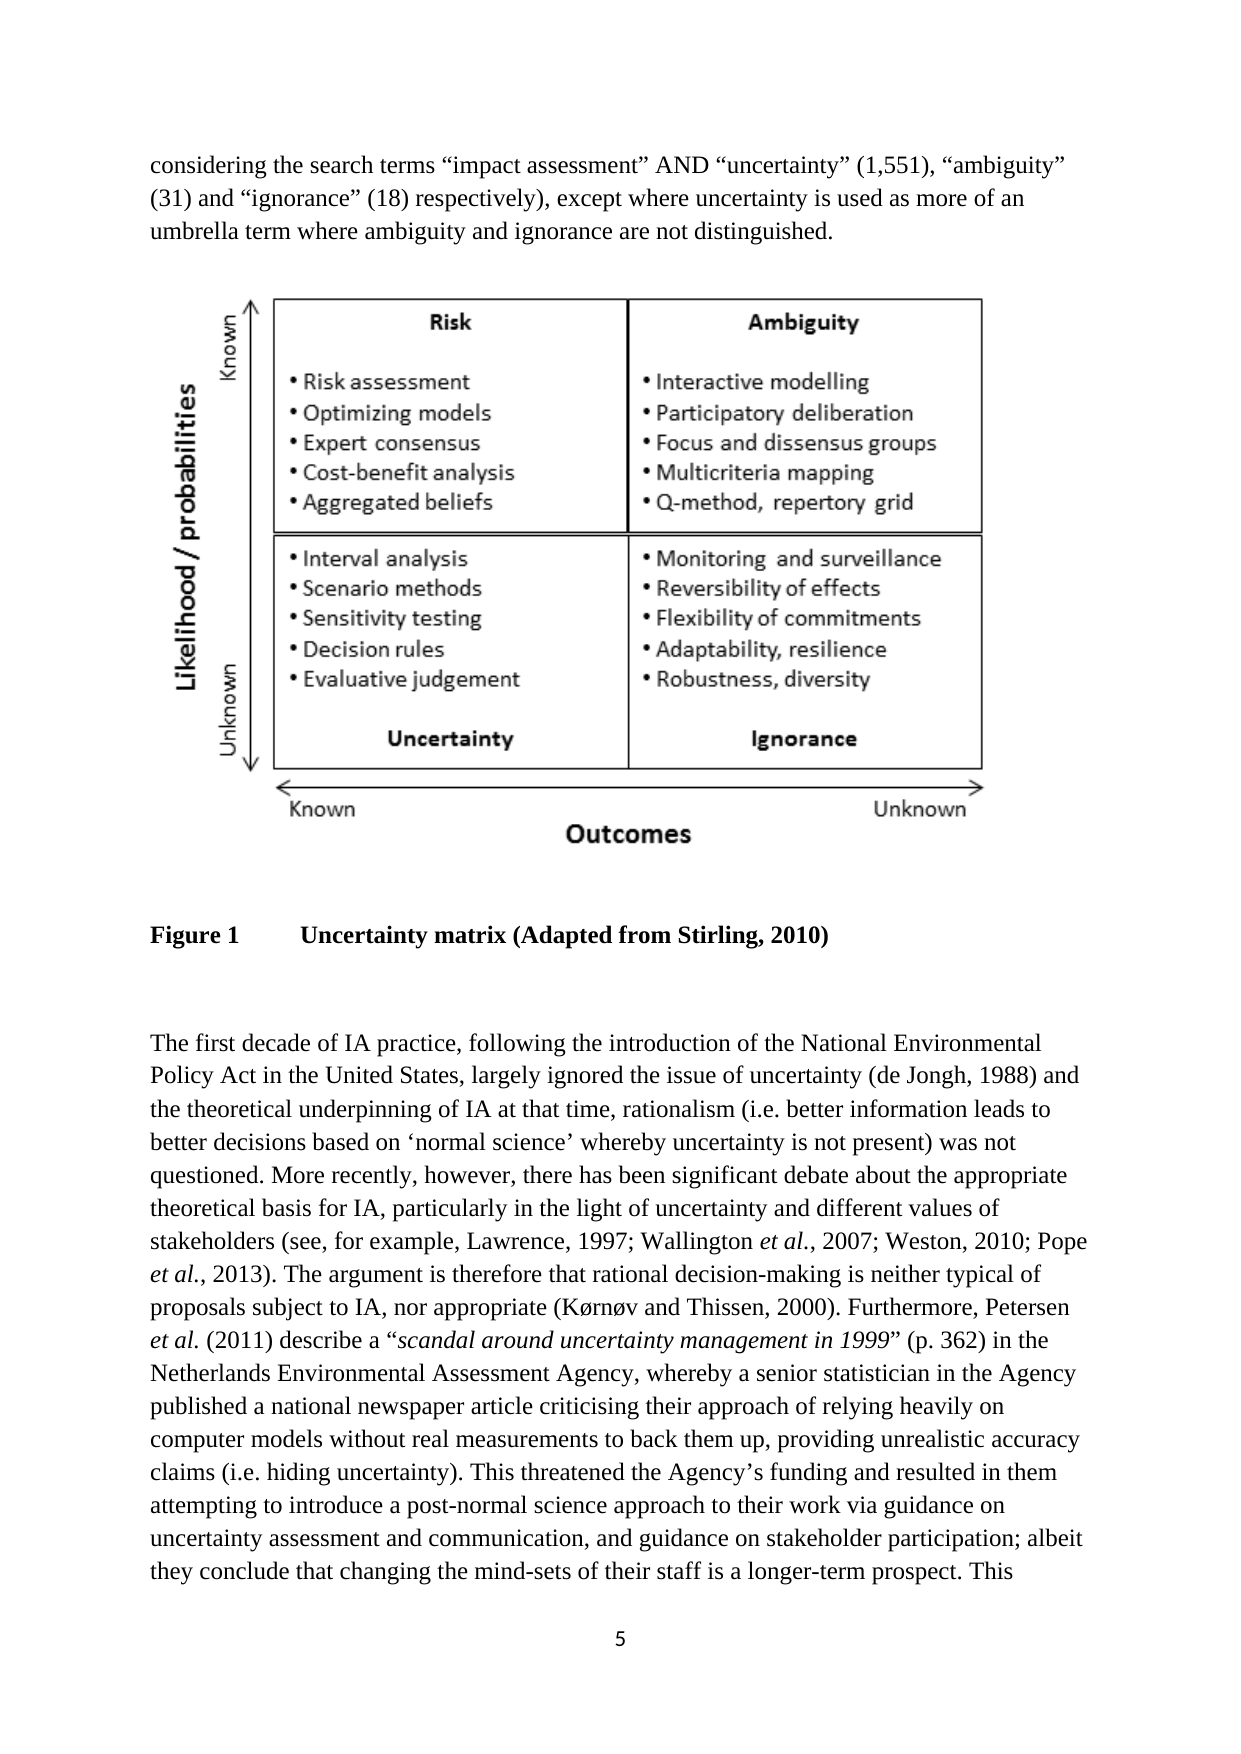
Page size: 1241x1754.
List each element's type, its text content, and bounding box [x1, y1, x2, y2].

picture [150, 270, 1011, 895]
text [150, 150, 1090, 245]
text Figure 1 Uncertainty matrix (Adapted from Stirling, 2010) [150, 920, 1090, 949]
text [150, 1028, 1090, 1585]
